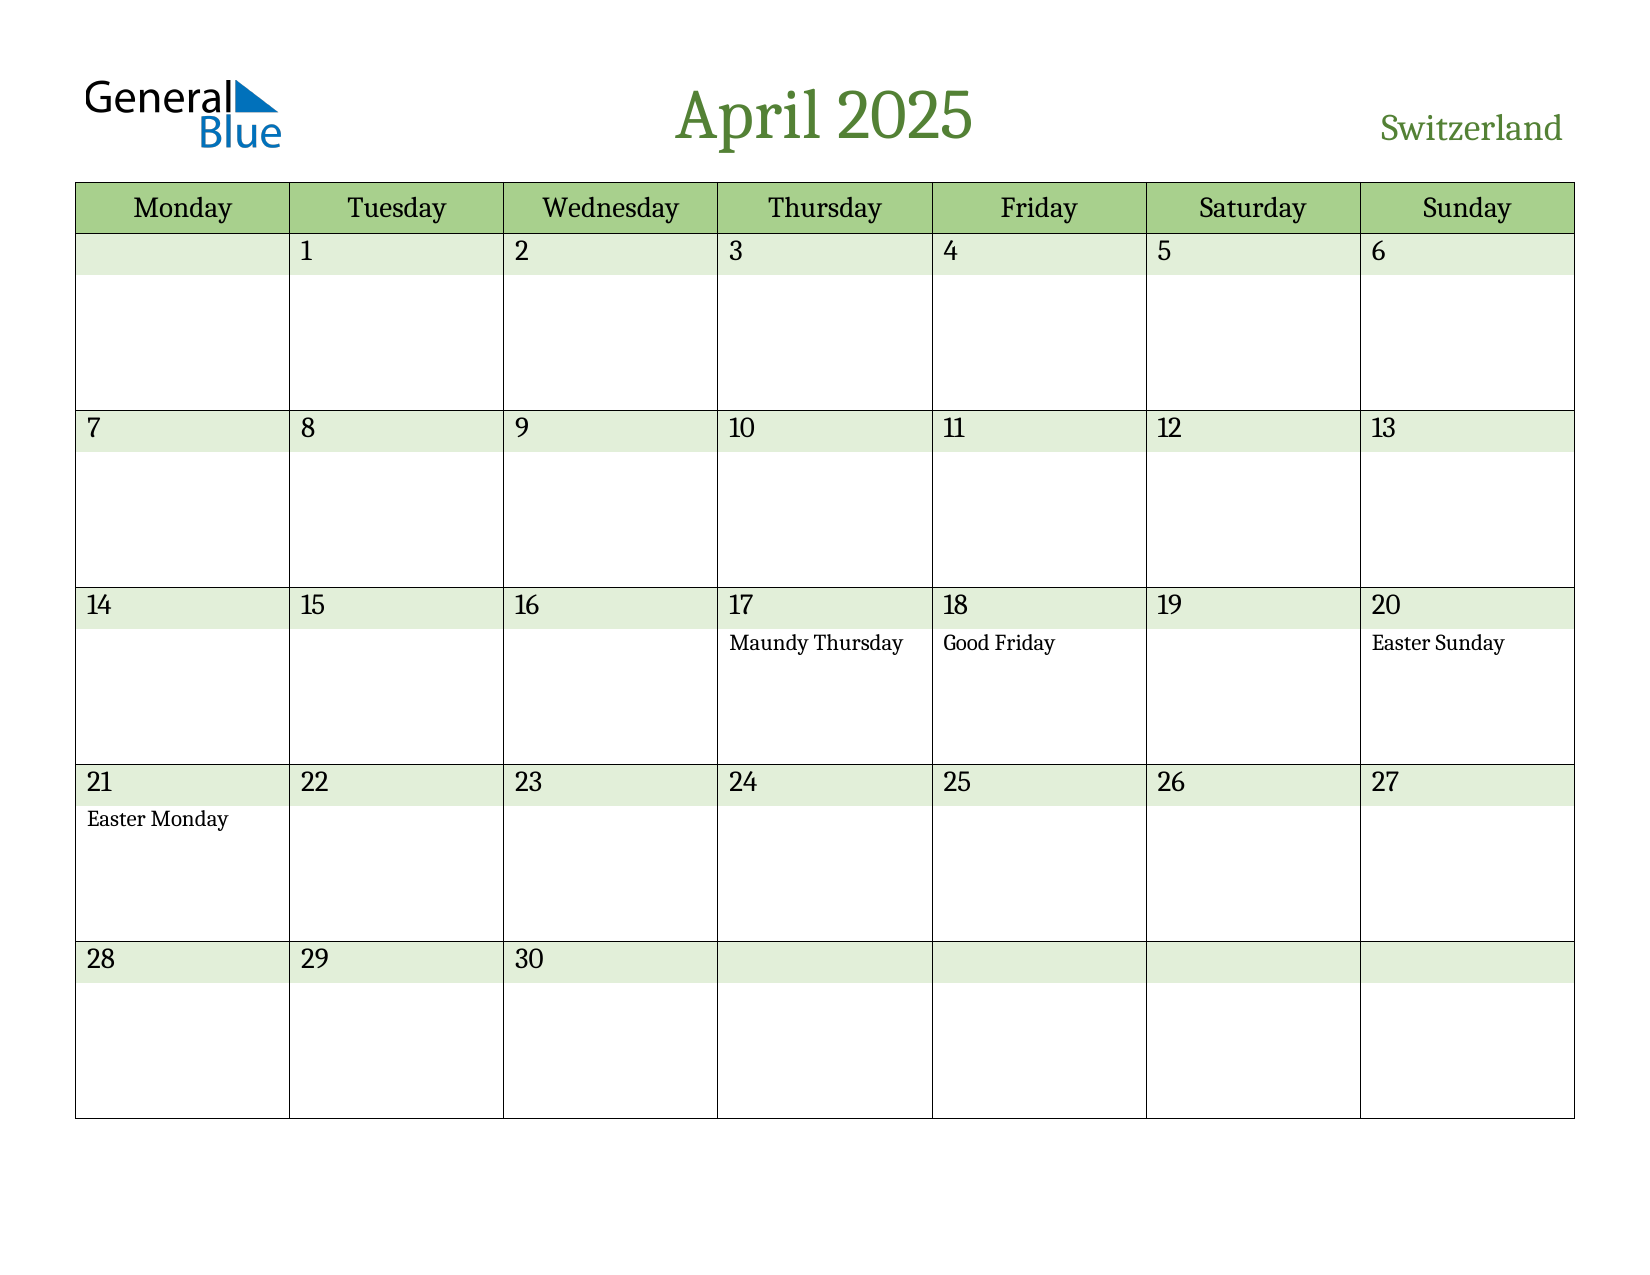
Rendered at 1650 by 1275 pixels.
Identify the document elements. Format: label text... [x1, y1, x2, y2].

table_cell 16 [504, 588, 717, 629]
table_cell Easter Sunday [1361, 629, 1574, 764]
table_cell [1147, 806, 1360, 941]
table_cell 24 [718, 765, 932, 806]
table_cell 1 [290, 234, 503, 275]
table_cell Monday [76, 183, 289, 233]
table_cell [290, 983, 503, 1118]
table_cell Friday [933, 183, 1146, 233]
table_cell [1361, 275, 1574, 410]
table_cell 21 [76, 765, 289, 806]
table_cell Sunday [1361, 183, 1574, 233]
table_cell [76, 275, 289, 410]
table_cell [933, 942, 1146, 983]
table_cell [76, 452, 289, 587]
table_cell [1361, 942, 1574, 983]
table_cell 10 [718, 411, 932, 452]
table_cell [76, 983, 289, 1118]
table_cell [1147, 275, 1360, 410]
table_cell [290, 452, 503, 587]
table_header Switzerland [1146, 75, 1574, 182]
table_cell Good Friday [933, 629, 1146, 764]
table_cell [718, 942, 932, 983]
table_cell 19 [1147, 588, 1360, 629]
table_cell [933, 806, 1146, 941]
table_cell 29 [290, 942, 503, 983]
table_cell 6 [1361, 234, 1574, 275]
table_cell [504, 452, 717, 587]
table_cell 11 [933, 411, 1146, 452]
table_cell Maundy Thursday [718, 629, 932, 764]
table_cell [718, 806, 932, 941]
table_header [76, 75, 503, 182]
table_cell [933, 452, 1146, 587]
table_cell [76, 629, 289, 764]
table_cell 3 [718, 234, 932, 275]
table_cell Saturday [1147, 183, 1360, 233]
table_cell [504, 806, 717, 941]
table_cell [290, 629, 503, 764]
table_cell [1361, 452, 1574, 587]
table_cell [718, 983, 932, 1118]
table_cell 30 [504, 942, 717, 983]
table_cell [1147, 452, 1360, 587]
table_cell 27 [1361, 765, 1574, 806]
table_cell 25 [933, 765, 1146, 806]
table_cell [1361, 983, 1574, 1118]
table_cell 28 [76, 942, 289, 983]
table_cell 7 [76, 411, 289, 452]
table_cell [504, 629, 717, 764]
table_cell 17 [718, 588, 932, 629]
table_cell [290, 806, 503, 941]
table_cell 22 [290, 765, 503, 806]
table_cell Thursday [718, 183, 932, 233]
table_cell 20 [1361, 588, 1574, 629]
table_cell [1361, 806, 1574, 941]
table_cell [1147, 983, 1360, 1118]
table_cell [504, 275, 717, 410]
table_cell 14 [76, 588, 289, 629]
table_cell Wednesday [504, 183, 717, 233]
table_cell Easter Monday [76, 806, 289, 941]
table_cell [933, 275, 1146, 410]
table_cell 23 [504, 765, 717, 806]
table_header April 2025 [504, 75, 1146, 182]
table_cell 15 [290, 588, 503, 629]
table_cell 8 [290, 411, 503, 452]
table_cell 2 [504, 234, 717, 275]
table_cell 4 [933, 234, 1146, 275]
table_cell 18 [933, 588, 1146, 629]
table_cell Tuesday [290, 183, 503, 233]
table_cell [1147, 942, 1360, 983]
table_cell 26 [1147, 765, 1360, 806]
picture [86, 80, 281, 148]
table_cell [718, 452, 932, 587]
table_cell 9 [504, 411, 717, 452]
table_cell [933, 983, 1146, 1118]
table_cell 13 [1361, 411, 1574, 452]
table_cell [76, 234, 289, 275]
table_cell [718, 275, 932, 410]
table_cell 5 [1147, 234, 1360, 275]
table_cell 12 [1147, 411, 1360, 452]
table_cell [290, 275, 503, 410]
table_cell [1147, 629, 1360, 764]
table_cell [504, 983, 717, 1118]
